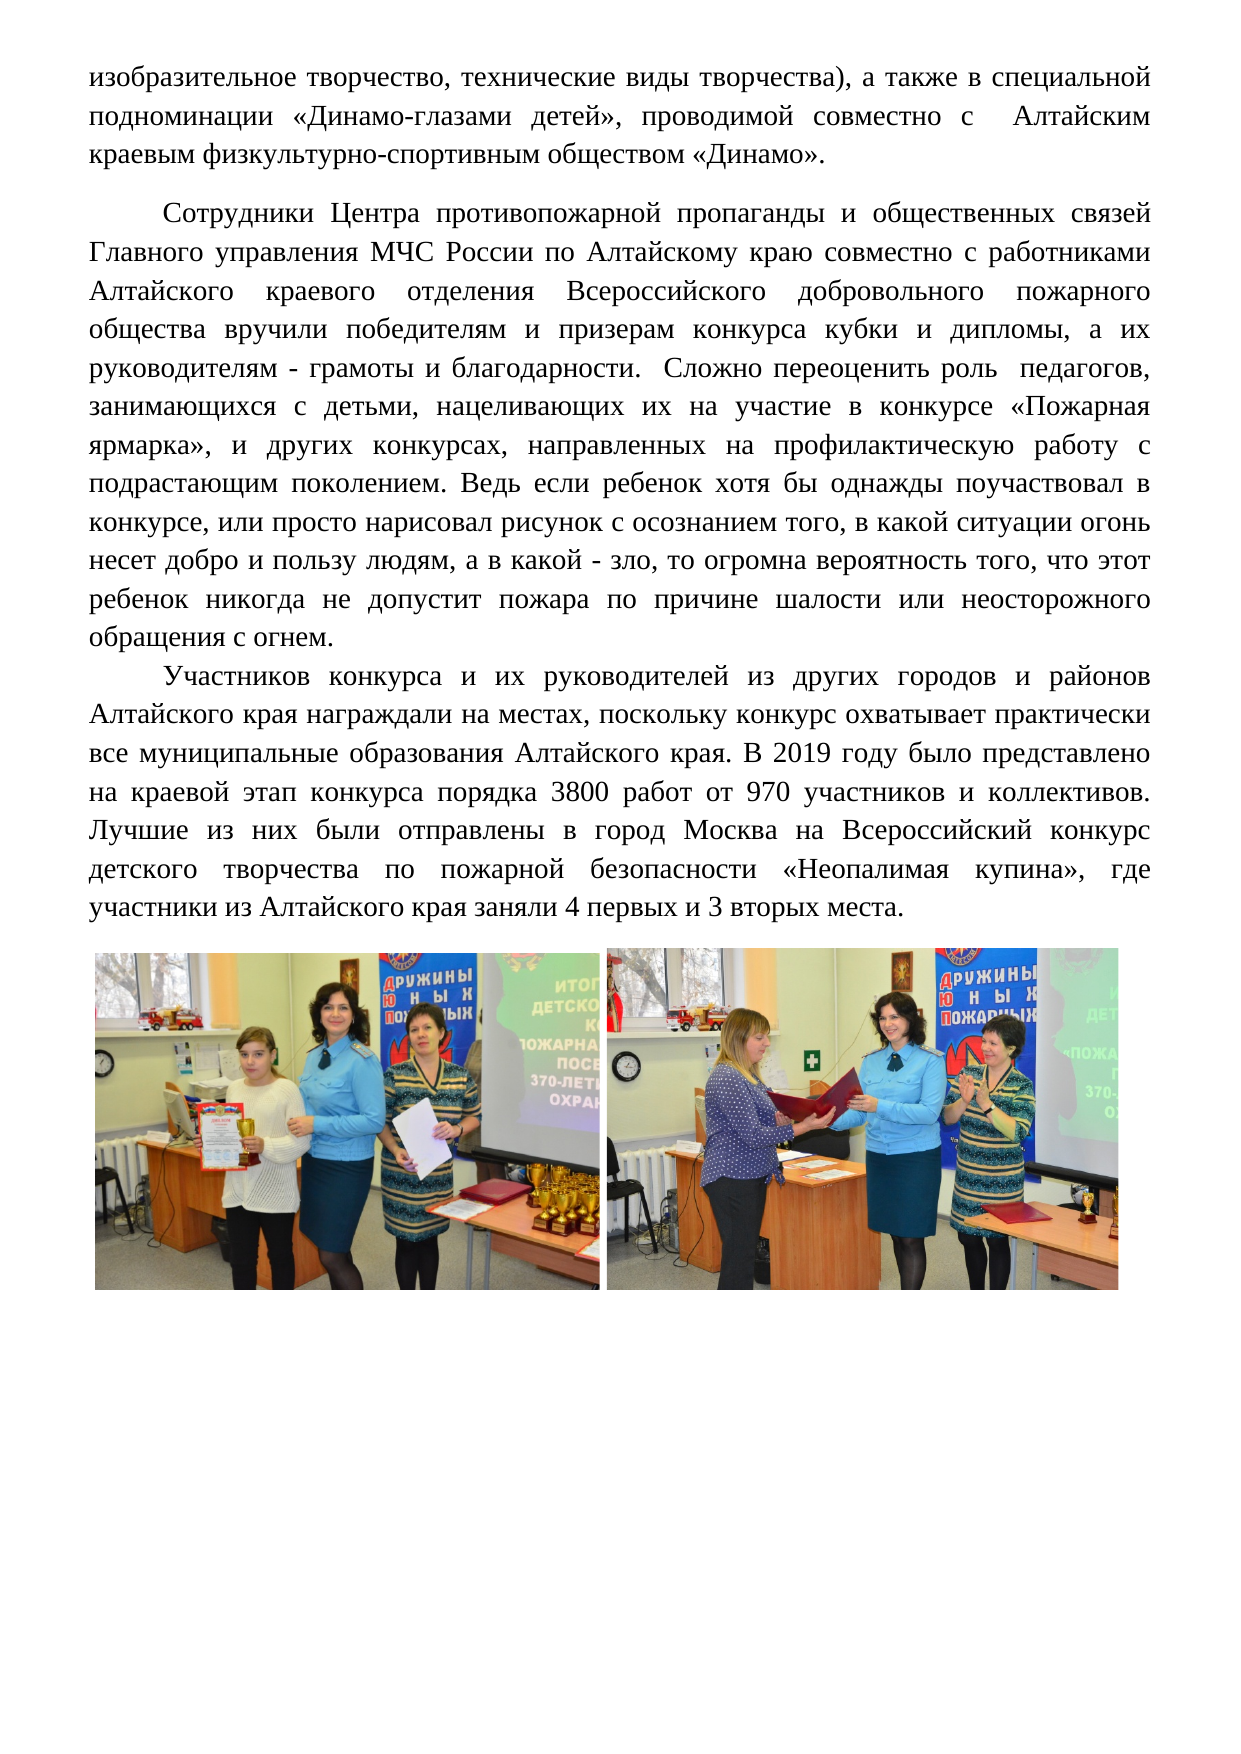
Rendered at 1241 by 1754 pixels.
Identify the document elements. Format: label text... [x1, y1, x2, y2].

text Участников конкурса и их руководителей из других городов и районов Алтайского края награждали на местах, поскольку конкурс охватывает практически все муниципальные образования Алтайского края. В 2019 году было представлено на краевой этап конкурса порядка 3800 работ от 970 участников и коллективов. Лучшие из них были отправлены в город Москва на Всероссийский конкурс детского творчества по пожарной безопасности «Неопалимая купина», где участники из Алтайского края заняли 4 первых и 3 вторых места. [89, 658, 1152, 923]
text Сотрудники Центра противопожарной пропаганды и общественных связей Главного управления МЧС России по Алтайскому краю совместно с работниками Алтайского краевого отделения Всероссийского добровольного пожарного общества вручили победителям и призерам конкурса кубки и дипломы, а их руководителям - грамоты и благодарности. Сложно переоценить роль педагогов, занимающихся с детьми, нацеливающих их на участие в конкурсе «Пожарная ярмарка», и других конкурсах, направленных на профилактическую работу с подрастающим поколением. Ведь если ребенок хотя бы однажды поучаствовал в конкурсе, или просто нарисовал рисунок с осознанием того, в какой ситуации огонь несет добро и пользу людям, а в какой - зло, то огромна вероятность того, что этот ребенок никогда не допустит пожара по причине шалости или неосторожного обращения с огнем. [89, 196, 1152, 653]
picture [606, 948, 1119, 1290]
picture [95, 953, 600, 1290]
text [89, 59, 1152, 170]
